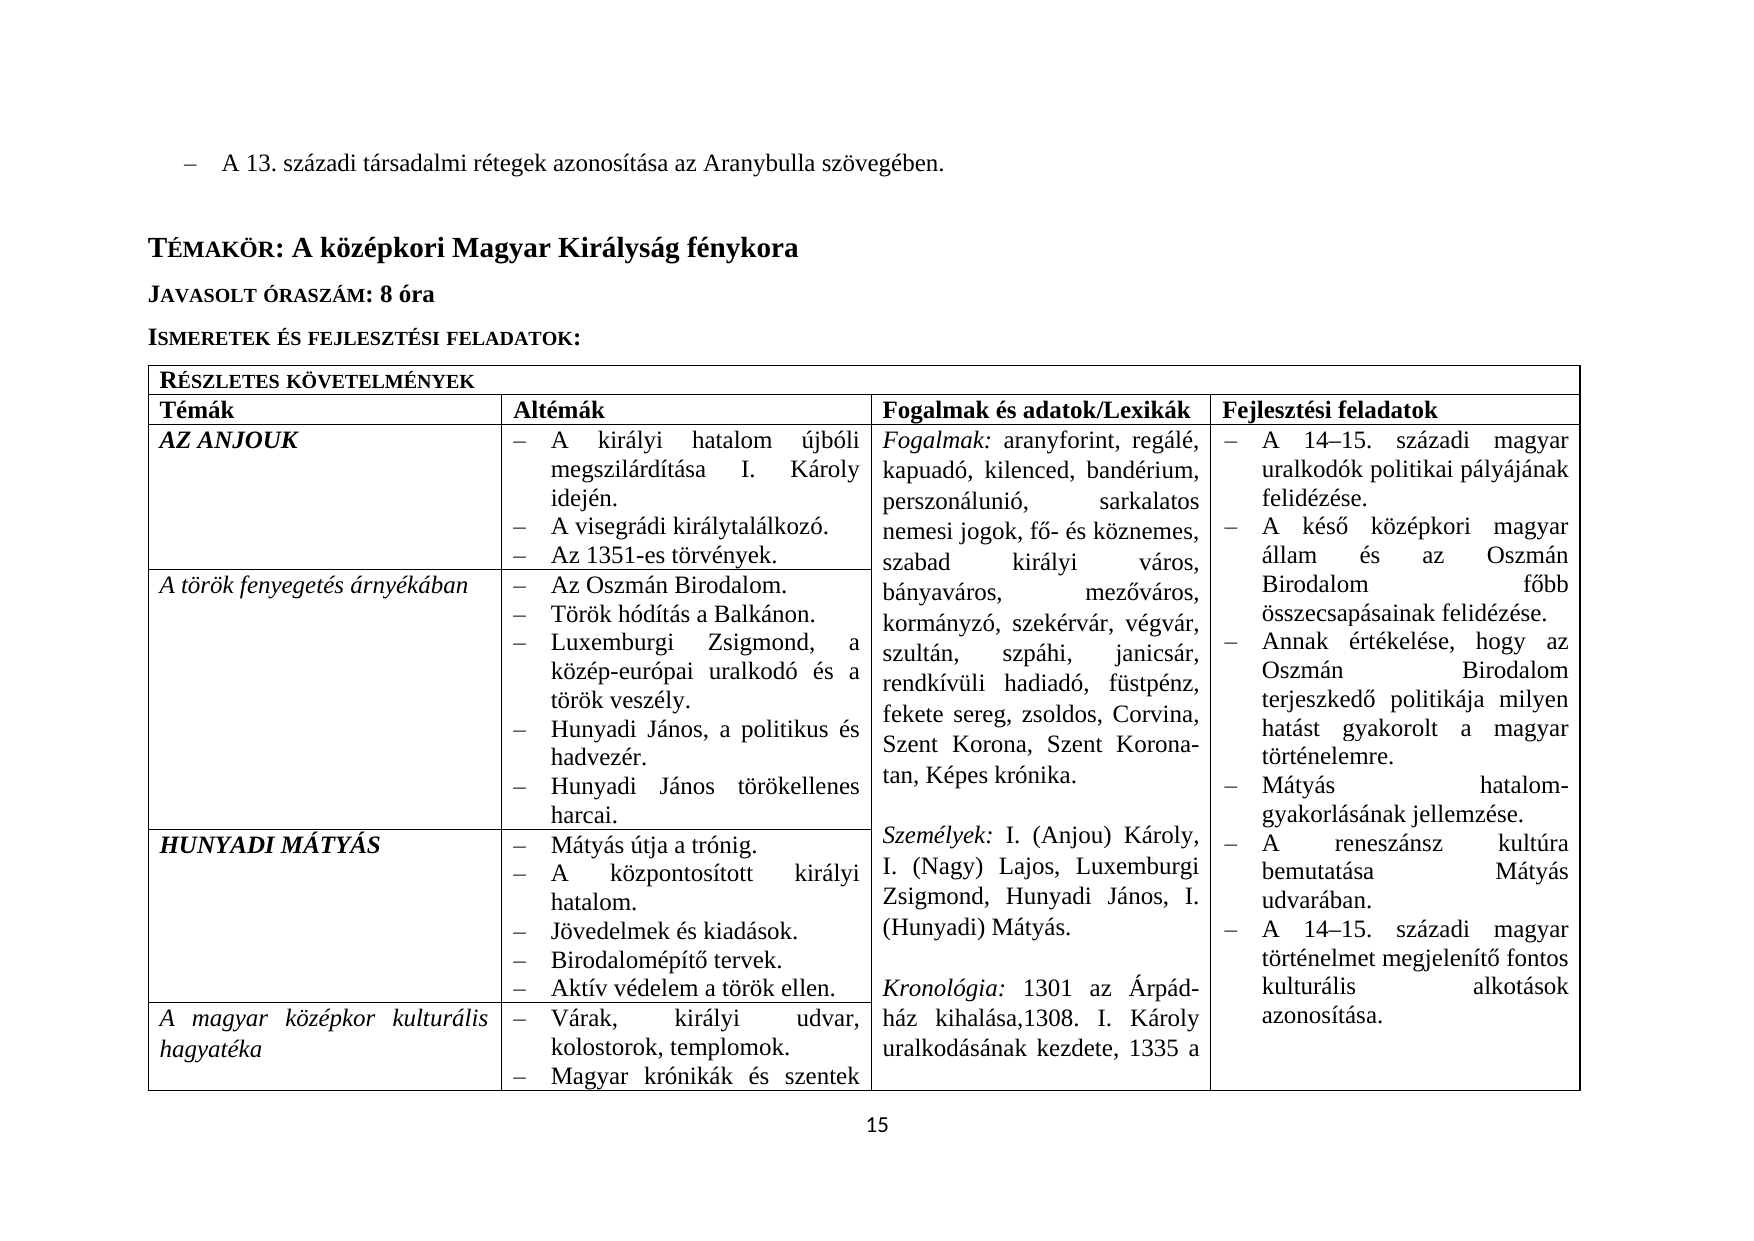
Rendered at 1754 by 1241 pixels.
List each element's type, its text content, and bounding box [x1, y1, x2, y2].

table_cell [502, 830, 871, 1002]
text Témakör: A középkori Magyar Királyság fénykora [148, 231, 1606, 264]
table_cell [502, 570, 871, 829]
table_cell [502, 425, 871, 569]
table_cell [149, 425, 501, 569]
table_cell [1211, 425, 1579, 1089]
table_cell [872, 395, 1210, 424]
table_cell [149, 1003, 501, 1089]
text Javasolt óraszám: 8 óra [148, 279, 1606, 307]
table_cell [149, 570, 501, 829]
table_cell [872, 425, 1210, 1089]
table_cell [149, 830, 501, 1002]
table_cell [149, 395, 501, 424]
text Ismeretek és fejlesztési feladatok: [148, 322, 1606, 350]
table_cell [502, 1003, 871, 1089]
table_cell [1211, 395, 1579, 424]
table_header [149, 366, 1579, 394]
list A 13. századi társadalmi rétegek azonosítása az Aranybulla szövegében. [184, 148, 1606, 176]
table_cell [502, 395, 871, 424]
